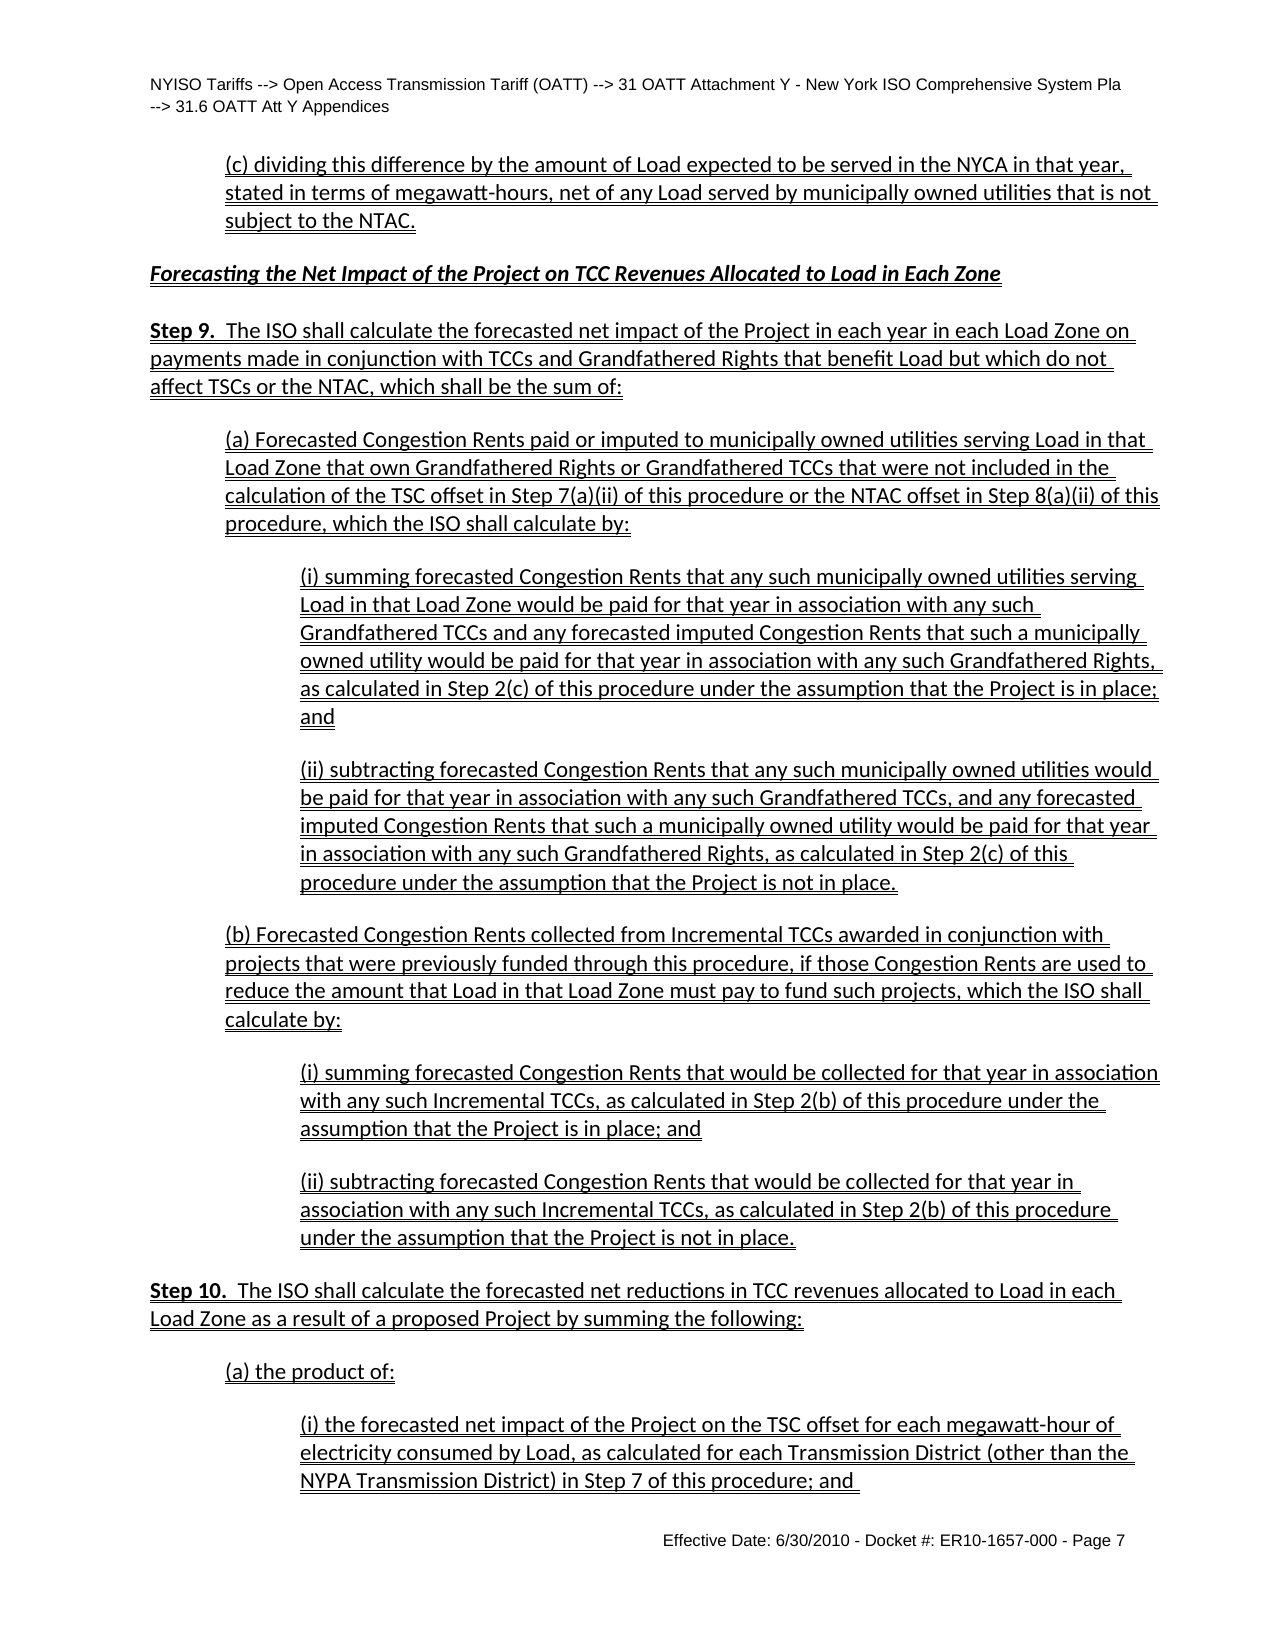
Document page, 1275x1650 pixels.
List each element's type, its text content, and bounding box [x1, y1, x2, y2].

text (b) Forecasted Congestion Rents collected from Incremental TCCs awarded in conjunction with projects that were previously funded through this procedure, if those Congestion Rents are used to reduce the amount that Load in that Load Zone must pay to fund such projects, which the ISO shall calculate by: [225, 921, 1162, 1033]
text (ii) subtracting forecasted Congestion Rents that would be collected for that year in association with any such Incremental TCCs, as calculated in Step 2(b) of this procedure under the assumption that the Project is not in place. [300, 1167, 1162, 1251]
text (i) the forecasted net impact of the Project on the TSC offset for each megawatt-hour of electricity consumed by Load, as calculated for each Transmission District (other than the NYPA Transmission District) in Step 7 of this procedure; and [300, 1410, 1162, 1494]
text Forecasting the Net Impact of the Project on TCC Revenues Allocated to Load in Each Zone [150, 259, 1125, 287]
text (ii) subtracting forecasted Congestion Rents that any such municipally owned utilities would be paid for that year in association with any such Grandfathered TCCs, and any forecasted imputed Congestion Rents that such a municipally owned utility would be paid for that year in association with any such Grandfathered Rights, as calculated in Step 2(c) of this procedure under the assumption that the Project is not in place. [300, 756, 1162, 896]
text (i) summing forecasted Congestion Rents that any such municipally owned utilities serving Load in that Load Zone would be paid for that year in association with any such Grandfathered TCCs and any forecasted imputed Congestion Rents that such a municipally owned utility would be paid for that year in association with any such Grandfathered Rights, as calculated in Step 2(c) of this procedure under the assumption that the Project is in place; and [300, 674, 1162, 731]
text (i) summing forecasted Congestion Rents that would be collected for that year in association with any such Incremental TCCs, as calculated in Step 2(b) of this procedure under the assumption that the Project is in place; and [300, 1058, 1162, 1142]
text (c) dividing this difference by the amount of Load expected to be served in the NYCA in that year, stated in terms of megawatt-hours, net of any Load served by municipally owned utilities that is not subject to the NTAC. [225, 150, 1162, 234]
text (a) Forecasted Congestion Rents paid or imputed to municipally owned utilities serving Load in that Load Zone that own Grandfathered Rights or Grandfathered TCCs that were not included in the calculation of the TSC offset in Step 7(a)(ii) of this procedure or the NTAC offset in Step 8(a)(ii) of this procedure, which the ISO shall calculate by: [225, 425, 1162, 537]
text Step 9. The ISO shall calculate the forecasted net impact of the Project in each year in each Load Zone on payments made in conjunction with TCCs and Grandfathered Rights that benefit Load but which do not affect TSCs or the NTAC, which shall be the sum of: [150, 316, 1162, 400]
text (a) the product of: [225, 1357, 1162, 1385]
text Step 10. The ISO shall calculate the forecasted net reductions in TCC revenues allocated to Load in each Load Zone as a result of a proposed Project by summing the following: [150, 1276, 1162, 1332]
text (i) summing forecasted Congestion Rents that any such municipally owned utilities serving Load in that Load Zone would be paid for that year in association with any such Grandfathered TCCs and any forecasted imputed Congestion Rents that such a municipally owned utility would be paid for that year in association with any such Grandfathered Rights, as calculated in Step 2(c) of this procedure under the assumption that the Project is in place; and [300, 562, 1162, 670]
